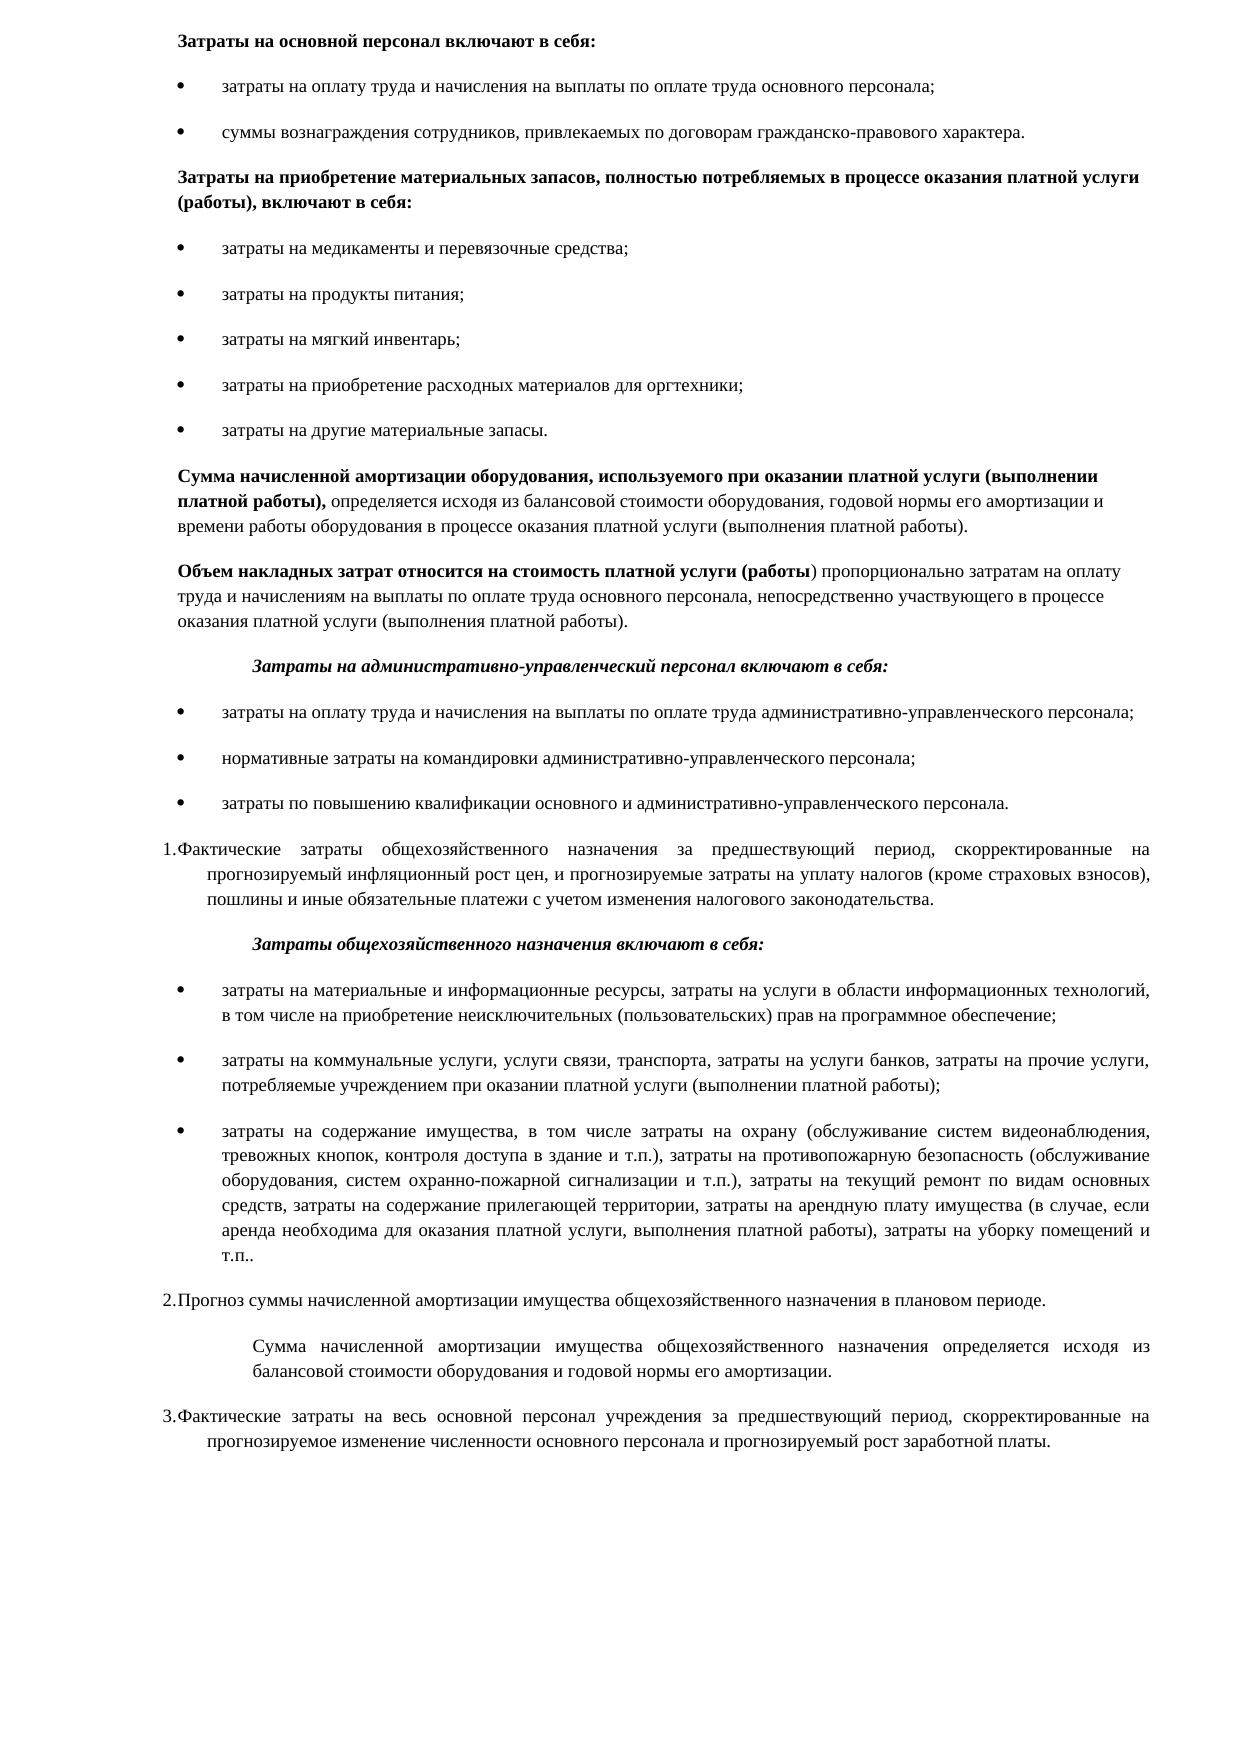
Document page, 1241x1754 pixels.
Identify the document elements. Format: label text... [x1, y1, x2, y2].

list суммы вознаграждения сотрудников, привлекаемых по договорам гражданско-правового характера. [177, 121, 1152, 142]
list затраты на продукты питания; [177, 282, 1152, 304]
list нормативные затраты на командировки административно-управленческого персонала; [177, 747, 1152, 768]
list затраты на медикаменты и перевязочные средства; [177, 237, 1152, 258]
text Затраты на приобретение материальных запасов, полностью потребляемых в процессе оказания платной услуги (работы), включают в себя: [177, 166, 1152, 213]
text Затраты общехозяйственного назначения включают в себя: [252, 933, 1152, 955]
list затраты на материальные и информационные ресурсы, затраты на услуги в области информационных технологий, в том числе на приобретение неисключительных (пользовательских) прав на программное обеспечение; [177, 979, 1152, 1025]
text Затраты на основной персонал включают в себя: [177, 29, 1152, 51]
list Фактические затраты на весь основной персонал учреждения за предшествующий период, скорректированные на прогнозируемое изменение численности основного персонала и прогнозируемый рост заработной платы. [162, 1405, 1152, 1452]
text Сумма начисленной амортизации оборудования, используемого при оказании платной услуги (выполнении платной работы), определяется исходя из балансовой стоимости оборудования, годовой нормы его амортизации и времени работы оборудования в процессе оказания платной услуги (выполнения платной работы). [177, 465, 1152, 536]
list затраты по повышению квалификации основного и административно-управленческого персонала. [177, 792, 1152, 814]
list Прогноз суммы начисленной амортизации имущества общехозяйственного назначения в плановом периоде. [162, 1289, 1152, 1311]
list затраты на оплату труда и начисления на выплаты по оплате труда административно-управленческого персонала; [177, 701, 1152, 723]
list затраты на содержание имущества, в том числе затраты на охрану (обслуживание систем видеонаблюдения, тревожных кнопок, контроля доступа в здание и т.п.), затраты на противопожарную безопасность (обслуживание оборудования, систем охранно-пожарной сигнализации и т.п.), затраты на текущий ремонт по видам основных средств, затраты на содержание прилегающей территории, затраты на арендную плату имущества (в случае, если аренда необходима для оказания платной услуги, выполнения платной работы), затраты на уборку помещений и т.п.. [177, 1119, 1152, 1265]
list Фактические затраты общехозяйственного назначения за предшествующий период, скорректированные на прогнозируемый инфляционный рост цен, и прогнозируемые затраты на уплату налогов (кроме страховых взносов), пошлины и иные обязательные платежи с учетом изменения налогового законодательства. [162, 838, 1152, 909]
list затраты на оплату труда и начисления на выплаты по оплате труда основного персонала; [177, 75, 1152, 97]
list затраты на другие материальные запасы. [177, 419, 1152, 441]
text Сумма начисленной амортизации имущества общехозяйственного назначения определяется исходя из балансовой стоимости оборудования и годовой нормы его амортизации. [252, 1335, 1152, 1381]
text Объем накладных затрат относится на стоимость платной услуги (работы) пропорционально затратам на оплату труда и начислениям на выплаты по оплате труда основного персонала, непосредственно участвующего в процессе оказания платной услуги (выполнения платной работы). [177, 560, 1152, 631]
list затраты на коммунальные услуги, услуги связи, транспорта, затраты на услуги банков, затраты на прочие услуги, потребляемые учреждением при оказании платной услуги (выполнении платной работы); [177, 1049, 1152, 1096]
list затраты на мягкий инвентарь; [177, 328, 1152, 350]
list затраты на приобретение расходных материалов для оргтехники; [177, 374, 1152, 395]
text Затраты на административно-управленческий персонал включают в себя: [252, 655, 1152, 677]
